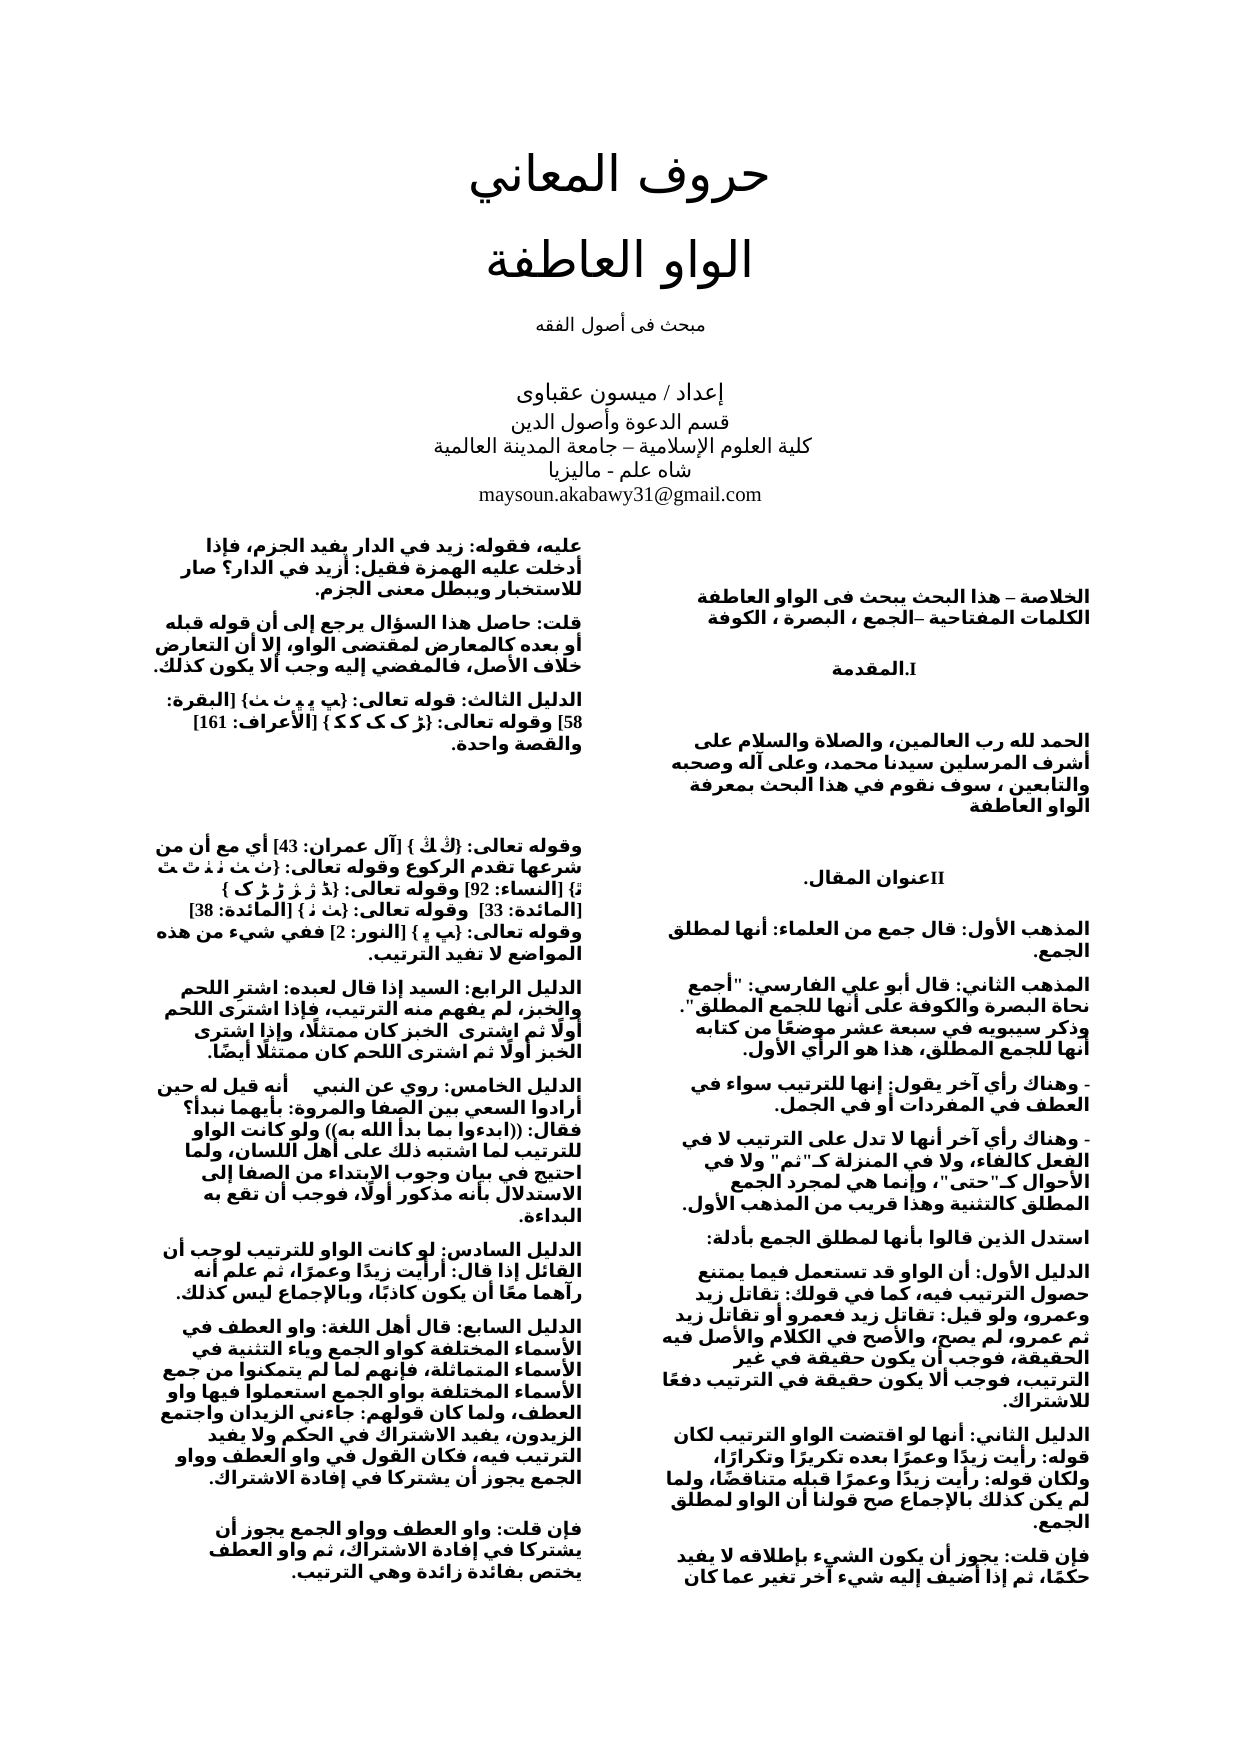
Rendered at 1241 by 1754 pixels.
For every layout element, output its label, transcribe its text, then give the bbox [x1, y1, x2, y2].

text المقدمة.I [658, 658, 1090, 679]
text استدل الذين قالوا بأنها لمطلق الجمع بأدلة: [658, 1227, 1090, 1248]
text فإن قلت: يجوز أن يكون الشيء بإطلاقه لا يفيد حكمًا، ثم إذا أضيف إليه شيء آخر تغير عما كان عليه، فقوله: زيد في الدار يفيد الجزم، فإذا أدخلت عليه الهمزة فقيل: أزيد في الدار؟ صار للاستخبار ويبطل معنى الجزم. [150, 535, 583, 600]
text الخلاصة – هذا البحث يبحث فى الواو العاطفة الكلمات المفتاحية –الجمع ، البصرة ، الكوفة [658, 586, 1090, 629]
text شاه علم - ماليزيا [150, 458, 1090, 482]
text الدليل الثالث: قوله تعالى: {ﭛ ﭜ ﭝ ﭞ ﭟ} [البقرة: 58] وقوله تعالى: {ﮍ ﮎ ﮏ ﮐ ﮑ } [الأعراف: 161] والقصة واحدة. [150, 689, 583, 754]
text الواو العاطفة [150, 231, 1090, 289]
text فإن قلت: واو العطف وواو الجمع يجوز أن يشتركا في إفادة الاشتراك، ثم واو العطف يختص بفائدة زائدة وهي الترتيب. [150, 1518, 583, 1582]
text إعداد / ميسون عقباوى [150, 379, 1090, 405]
text الحمد لله رب العالمين، والصلاة والسلام على أشرف المرسلين سيدنا محمد، وعلى آله وصحبه والتابعين ، سوف نقوم في هذا البحث بمعرفة الواو العاطفة [658, 709, 1090, 817]
text حروف المعاني [150, 150, 1090, 202]
text وقوله تعالى: {ﯓ ﯔ } [آل عمران: 43] أي مع أن من شرعها تقدم الركوع وقوله تعالى: {ﭞ ﭟ ﭠ ﭡ ﭢ ﭣ ﭤ} [النساء: 92] وقوله تعالى: {ﮉ ﮊ ﮋ ﮌ ﮍ ﮎ } [المائدة: 33] وقوله تعالى: {ﭟ ﭠ } [المائدة: 38] وقوله تعالى: {ﭛ ﭜ } [النور: 2] ففي شيء من هذه المواضع لا تفيد الترتيب. [150, 835, 583, 964]
text الدليل الثاني: أنها لو اقتضت الواو الترتيب لكان قوله: رأيت زيدًا وعمرًا بعده تكريرًا وتكرارًا، ولكان قوله: رأيت زيدًا وعمرًا قبله متناقضًا، ولما لم يكن كذلك بالإجماع صح قولنا أن الواو لمطلق الجمع. [658, 1424, 1090, 1532]
text الدليل الخامس: روي عن النبي  أنه قيل له حين أرادوا السعي بين الصفا والمروة: بأيهما نبدأ؟ فقال: ((ابدءوا بما بدأ الله به)) ولو كانت الواو للترتيب لما اشتبه ذلك على أهل اللسان، ولما احتيج في بيان وجوب الابتداء من الصفا إلى الاستدلال بأنه مذكور أولًا، فوجب أن تقع به البداءة. [150, 1075, 583, 1226]
text فإن قلت: يجوز أن يكون الشيء بإطلاقه لا يفيد حكمًا، ثم إذا أضيف إليه شيء آخر تغير عما كان عليه، فقوله: زيد في الدار يفيد الجزم، فإذا أدخلت عليه الهمزة فقيل: أزيد في الدار؟ صار للاستخبار ويبطل معنى الجزم. [658, 1544, 1090, 1588]
text المذهب الثاني: قال أبو علي الفارسي: "أجمع نحاة البصرة والكوفة على أنها للجمع المطلق". وذكر سيبويه في سبعة عشر موضعًا من كتابه أنها للجمع المطلق، هذا هو الرأي الأول. [658, 974, 1090, 1060]
text قسم الدعوة وأصول الدين [150, 409, 1090, 434]
text - وهناك رأي آخر أنها لا تدل على الترتيب لا في الفعل كالفاء، ولا في المنزلة كـ"ثم" ولا في الأحوال كـ"حتى"، وإنما هي لمجرد الجمع المطلق كالتثنية وهذا قريب من المذهب الأول. [658, 1128, 1090, 1214]
text كلية العلوم الإسلامية – جامعة المدينة العالمية [150, 434, 1090, 458]
text الدليل السادس: لو كانت الواو للترتيب لوجب أن القائل إذا قال: أرأيت زيدًا وعمرًا، ثم علم أنه رآهما معًا أن يكون كاذبًا، وبالإجماع ليس كذلك. [150, 1239, 583, 1303]
text .عنوان المقالII [658, 846, 1090, 889]
text الدليل الرابع: السيد إذا قال لعبده: اشترِ اللحم والخبز، لم يفهم منه الترتيب، فإذا اشترى اللحم أولًا ثم اشترى الخبز كان ممتثلًا، وإذا اشترى الخبز أولًا ثم اشترى اللحم كان ممتثلًا أيضًا. [150, 977, 583, 1063]
text الدليل الأول: أن الواو قد تستعمل فيما يمتنع حصول الترتيب فيه، كما في قولك: تقاتل زيد وعمرو، ولو قيل: تقاتل زيد فعمرو أو تقاتل زيد ثم عمرو، لم يصح، والأصح في الكلام والأصل فيه الحقيقة، فوجب أن يكون حقيقة في غير الترتيب، فوجب ألا يكون حقيقة في الترتيب دفعًا للاشتراك. [658, 1261, 1090, 1412]
text مبحث فى أصول الفقه [150, 289, 1090, 342]
text maysoun.akabawy31@gmail.com [150, 482, 1090, 506]
text المذهب الأول: قال جمع من العلماء: أنها لمطلق الجمع. [658, 918, 1090, 961]
text - وهناك رأي آخر يقول: إنها للترتيب سواء في العطف في المفردات أو في الجمل. [658, 1072, 1090, 1116]
text الدليل السابع: قال أهل اللغة: واو العطف في الأسماء المختلفة كواو الجمع وياء التثنية في الأسماء المتماثلة، فإنهم لما لم يتمكنوا من جمع الأسماء المختلفة بواو الجمع استعملوا فيها واو العطف، ولما كان قولهم: جاءني الزيدان واجتمع الزيدون، يفيد الاشتراك في الحكم ولا يفيد الترتيب فيه، فكان القول في واو العطف وواو الجمع يجوز أن يشتركا في إفادة الاشتراك. [150, 1316, 583, 1488]
text قلت: حاصل هذا السؤال يرجع إلى أن قوله قبله أو بعده كالمعارض لمقتضى الواو، إلا أن التعارض خلاف الأصل، فالمفضي إليه وجب ألا يكون كذلك. [150, 612, 583, 677]
